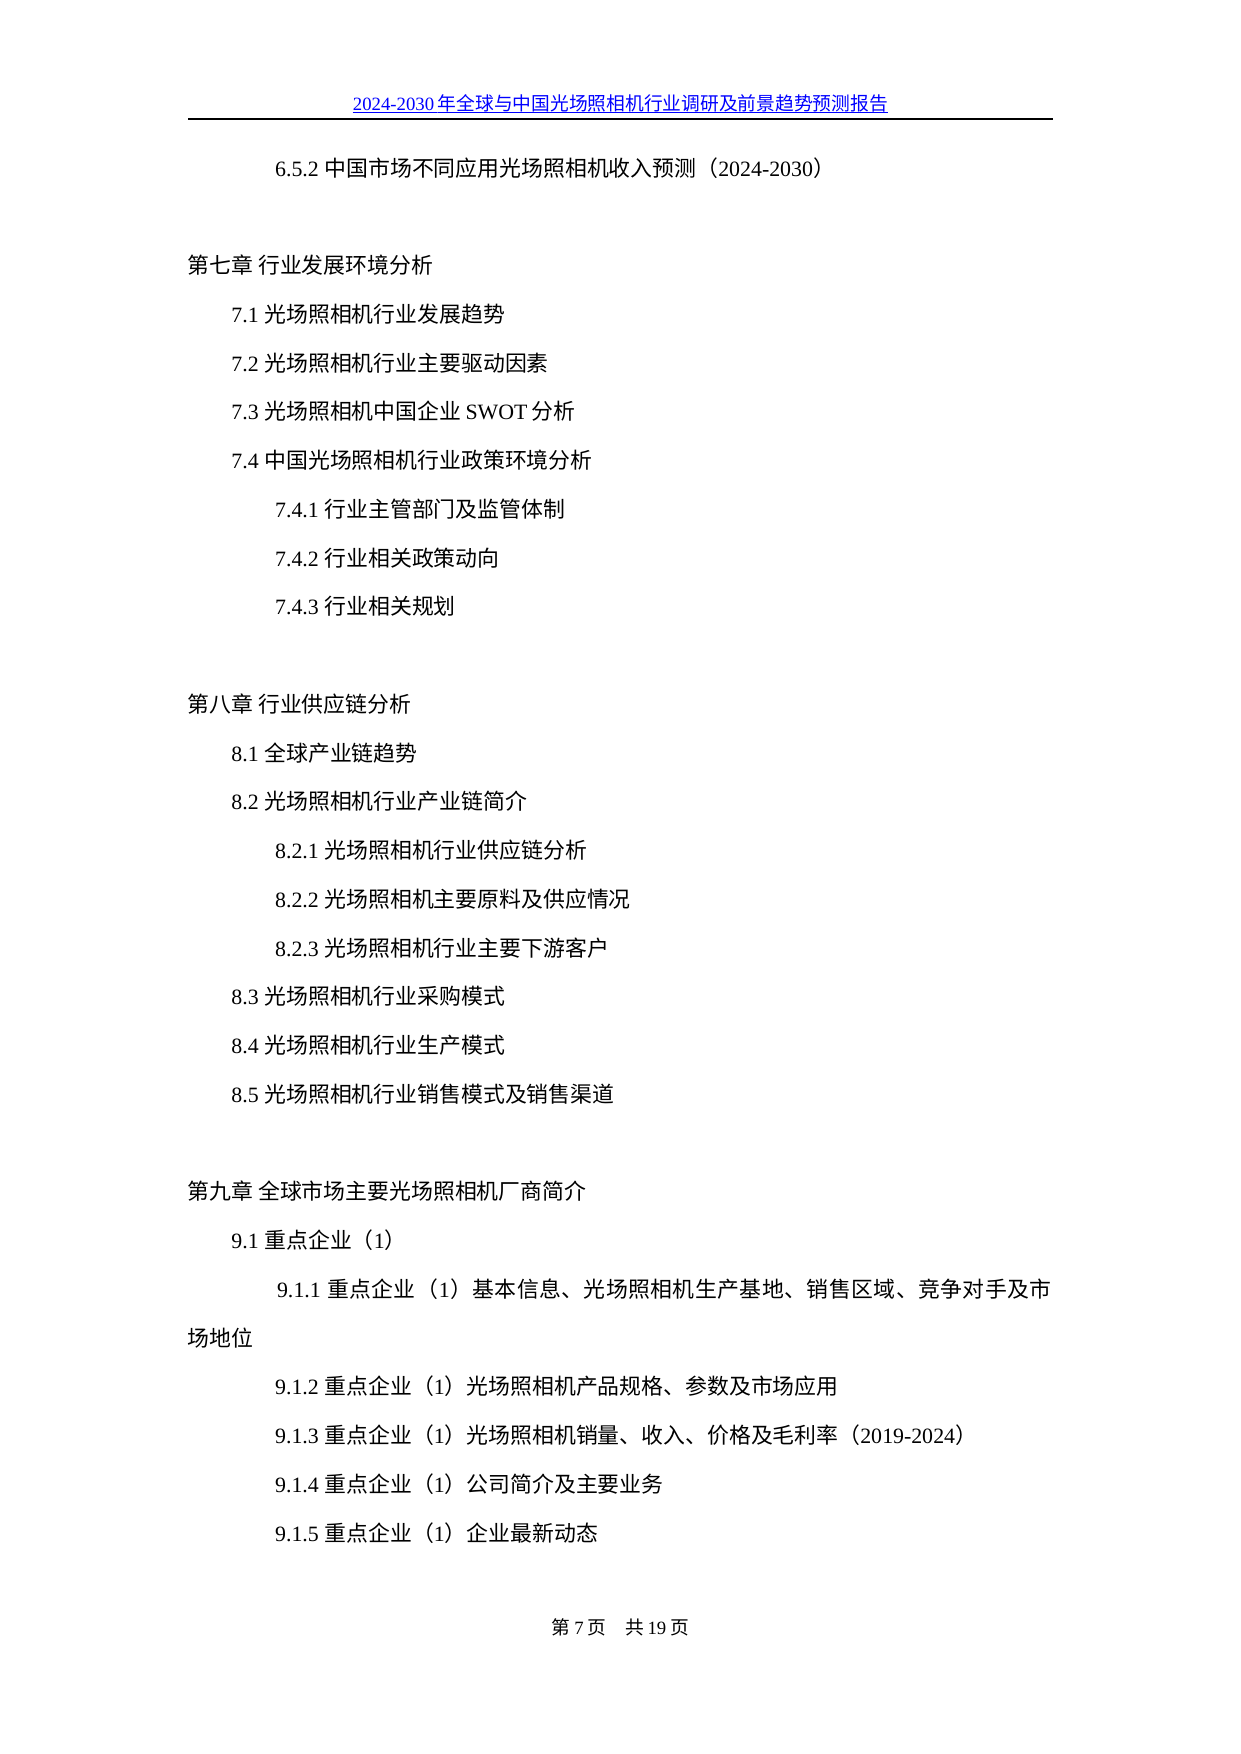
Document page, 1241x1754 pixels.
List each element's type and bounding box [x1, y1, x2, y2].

text [187, 150, 1053, 1548]
